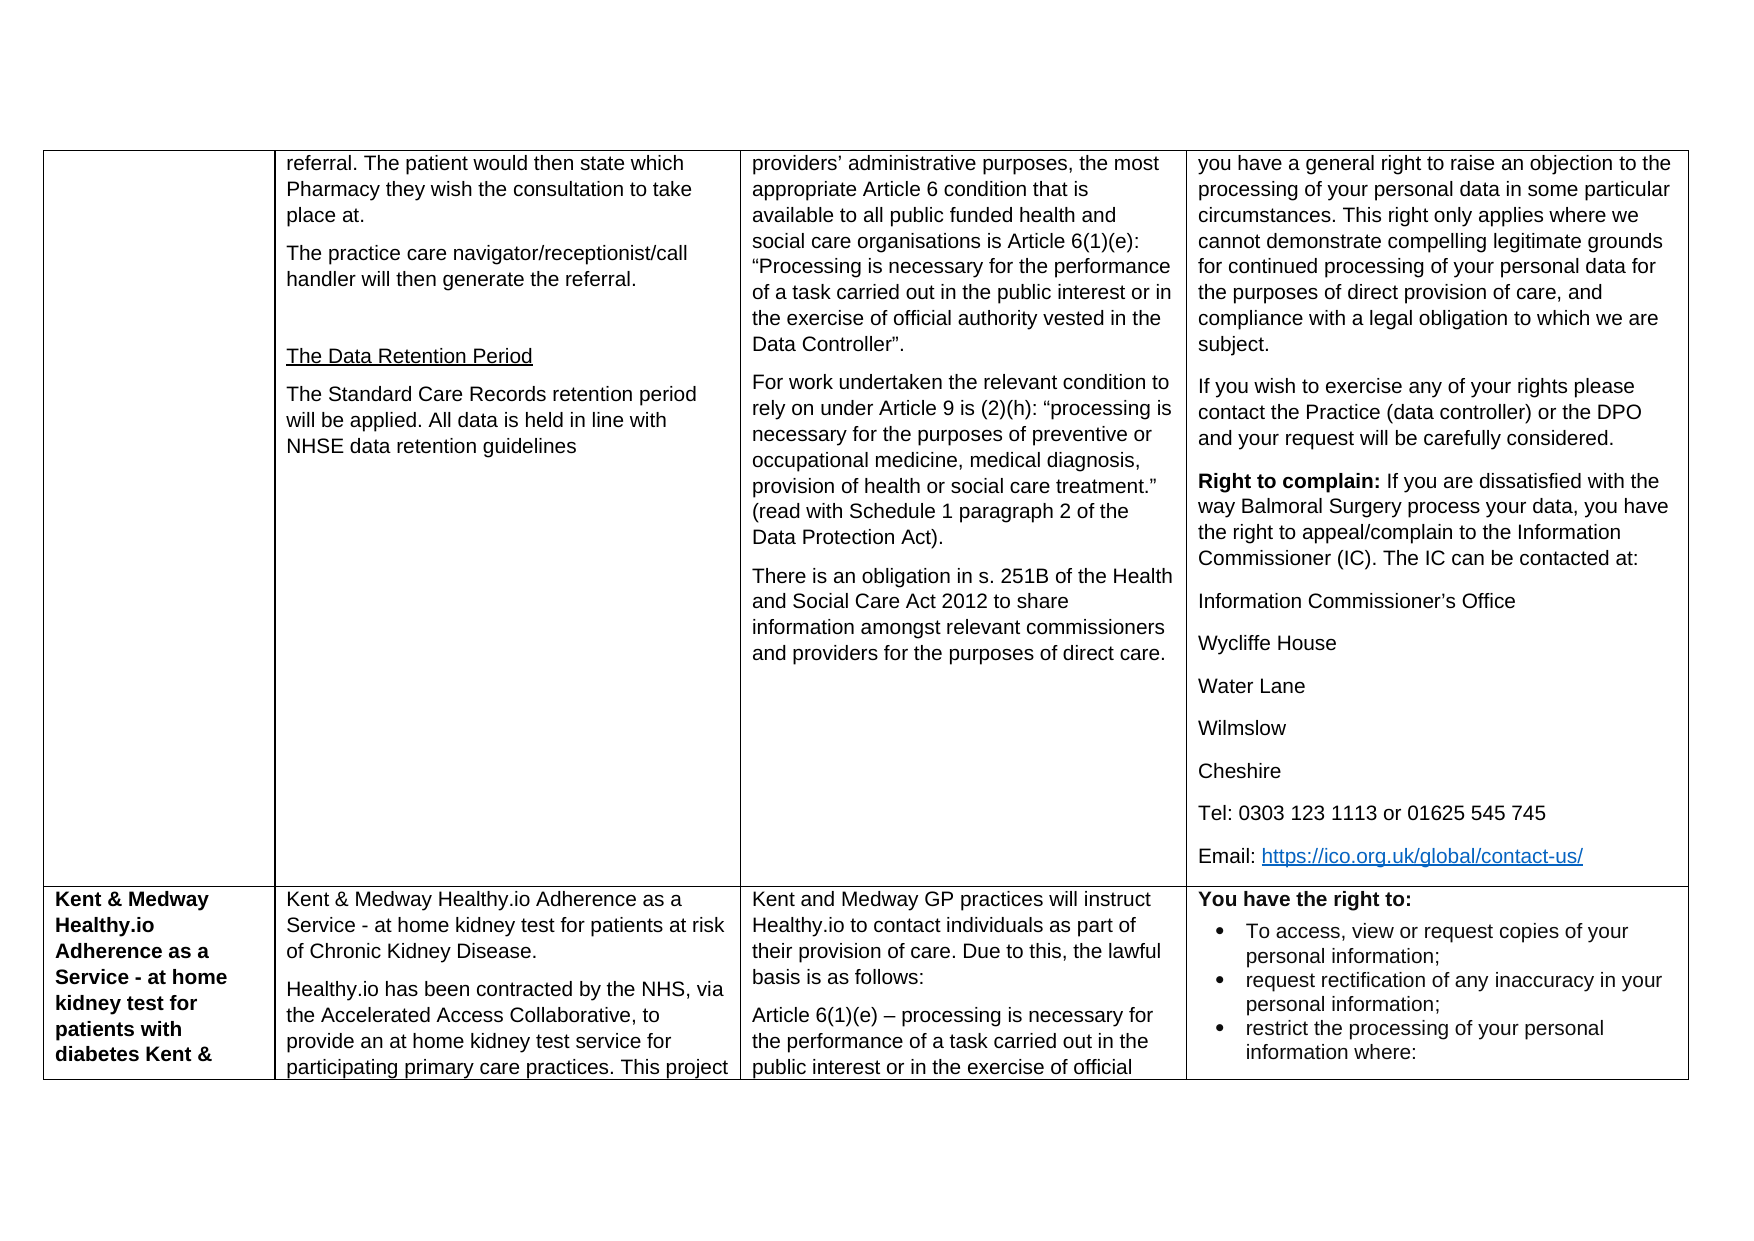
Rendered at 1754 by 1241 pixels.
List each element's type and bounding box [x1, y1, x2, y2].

table_cell [1187, 887, 1688, 1079]
table_cell [44, 151, 274, 886]
table_cell [44, 887, 274, 1079]
table_cell [276, 887, 740, 1079]
table_cell [276, 151, 740, 886]
table_cell [741, 887, 1186, 1079]
table_cell [741, 151, 1186, 886]
table_cell [1187, 151, 1688, 886]
